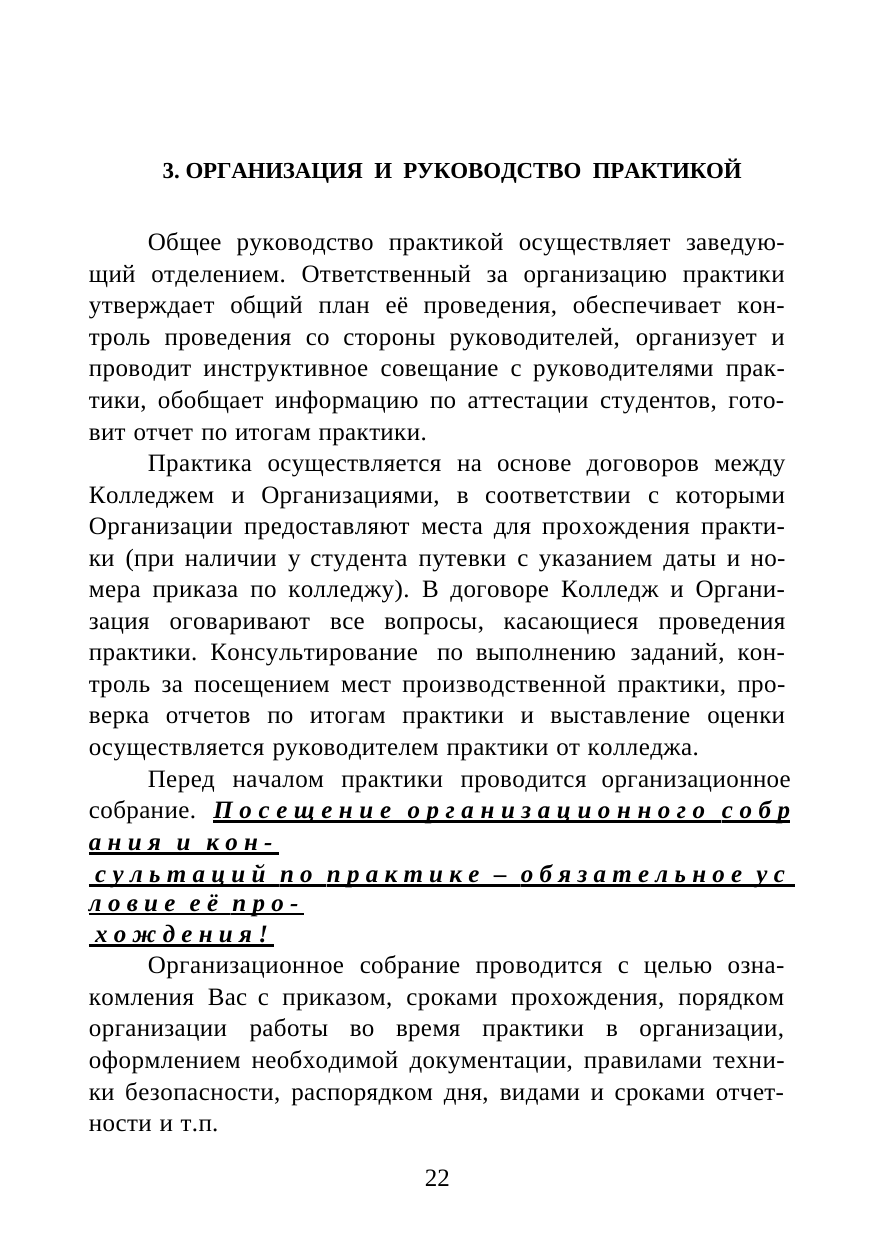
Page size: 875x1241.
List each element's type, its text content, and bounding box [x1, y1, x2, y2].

text х о ж д е н и я ! [89, 919, 803, 948]
text 3. ОРГАНИЗАЦИЯ И РУКОВОДСТВО ПРАКТИКОЙ [148, 157, 803, 184]
text Практика осуществляется на основе договоров между Колледжем и Организациями, в соответствии с которыми Организации предоставляют места для прохождения практи- ки (при наличии у студента путевки с указанием даты и но- мера приказа по колледжу). В договоре Колледж и Органи- зация оговаривают все вопросы, касающиеся проведения практики. Консультирование по выполнению заданий, кон- троль за посещением мест производственной практики, про- верка отчетов по итогам практики и выставление оценки осуществляется руководителем практики от колледжа. [89, 448, 785, 761]
text Организационное собрание проводится с целью озна- комления Вас с приказом, сроками прохождения, порядком организации работы во время практики в организации, оформлением необходимой документации, правилами техни- ки безопасности, распорядком дня, видами и сроками отчет- ности и т.п. [89, 950, 784, 1137]
subtitle с у л ь т а ц и й п о п р а к т и к е – о б я з а т е л ь н о е у с л о в и е е ё п р о - [89, 859, 803, 916]
text Перед началом практики проводится организационное собрание. П о с е щ е н и е о р г а н и з а ц и о н н о г о с о б р а н и я и к о н - [89, 764, 791, 856]
text Общее руководство практикой осуществляет заведую- щий отделением. Ответственный за организацию практики утверждает общий план её проведения, обеспечивает кон- троль проведения со стороны руководителей, организует и проводит инструктивное совещание с руководителями прак- тики, обобщает информацию по аттестации студентов, гото- вит отчет по итогам практики. [89, 227, 785, 445]
